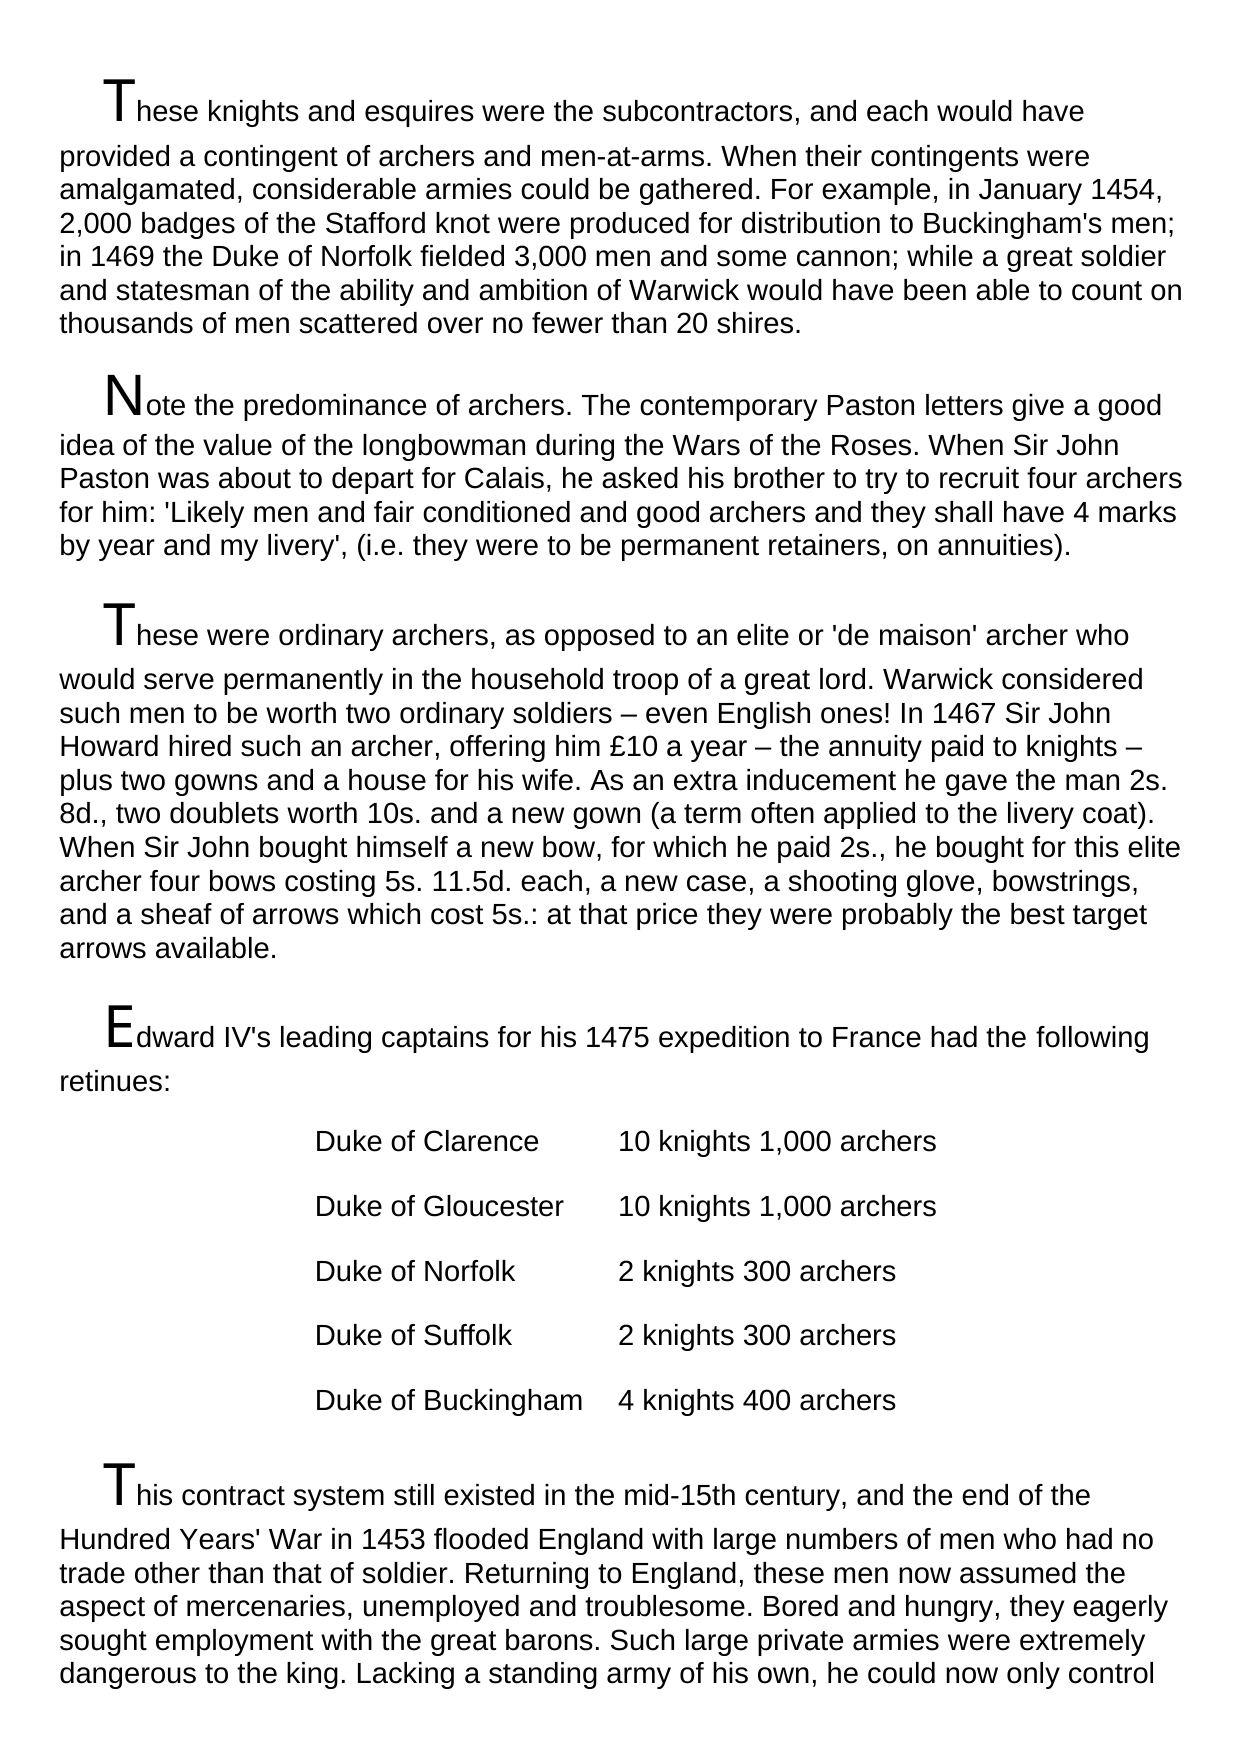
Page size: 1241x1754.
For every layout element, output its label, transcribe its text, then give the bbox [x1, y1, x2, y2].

table_cell Duke of Gloucester [299, 1173, 602, 1238]
table_cell 2 knights 300 archers [602, 1238, 956, 1303]
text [59, 1443, 1196, 1690]
table_cell Duke of Norfolk [299, 1238, 602, 1303]
text Note the predominance of archers. The contemporary Paston letters give a good idea of the value of the longbowman during the Wars of the Roses. When Sir John Paston was about to depart for Calais, he asked his brother to try to recruit four archers for him: 'Likely men and fair conditioned and good archers and they shall have 4 marks by year and my livery', (i.e. they were to be permanent retainers, on annuities). [59, 361, 1196, 562]
table_cell 4 knights 400 archers [602, 1368, 956, 1432]
table_header Duke of Clarence [299, 1109, 602, 1173]
text Edward IV's leading captains for his 1475 expedition to France had the following retinues: [59, 985, 1196, 1098]
table_cell Duke of Suffolk [299, 1303, 602, 1368]
table_cell 10 knights 1,000 archers [602, 1173, 956, 1238]
table_cell 2 knights 300 archers [602, 1303, 956, 1368]
text These were ordinary archers, as opposed to an elite or 'de maison' archer who would serve permanently in the household troop of a great lord. Warwick considered such men to be worth two ordinary soldiers – even English ones! In 1467 Sir John Howard hired such an archer, offering him £10 a year – the annuity paid to knights – plus two gowns and a house for his wife. As an extra inducement he gave the man 2s. 8d., two doublets worth 10s. and a new gown (a term often applied to the livery coat). When Sir John bought himself a new bow, for which he paid 2s., he bought for this elite archer four bows costing 5s. 11.5d. each, a new case, a shooting glove, bowstrings, and a sheaf of arrows which cost 5s.: at that price they were probably the best target arrows available. [59, 583, 1196, 964]
table_header 10 knights 1,000 archers [602, 1109, 956, 1173]
table_cell Duke of Buckingham [299, 1368, 602, 1432]
text These knights and esquires were the subcontractors, and each would have provided a contingent of archers and men-at-arms. When their contingents were amalgamated, considerable armies could be gathered. For example, in January 1454, 2,000 badges of the Stafford knot were produced for distribution to Buckingham's men; in 1469 the Duke of Norfolk fielded 3,000 men and some cannon; while a great soldier and statesman of the ability and ambition of Warwick would have been able to count on thousands of men scattered over no fewer than 20 shires. [59, 59, 1196, 340]
